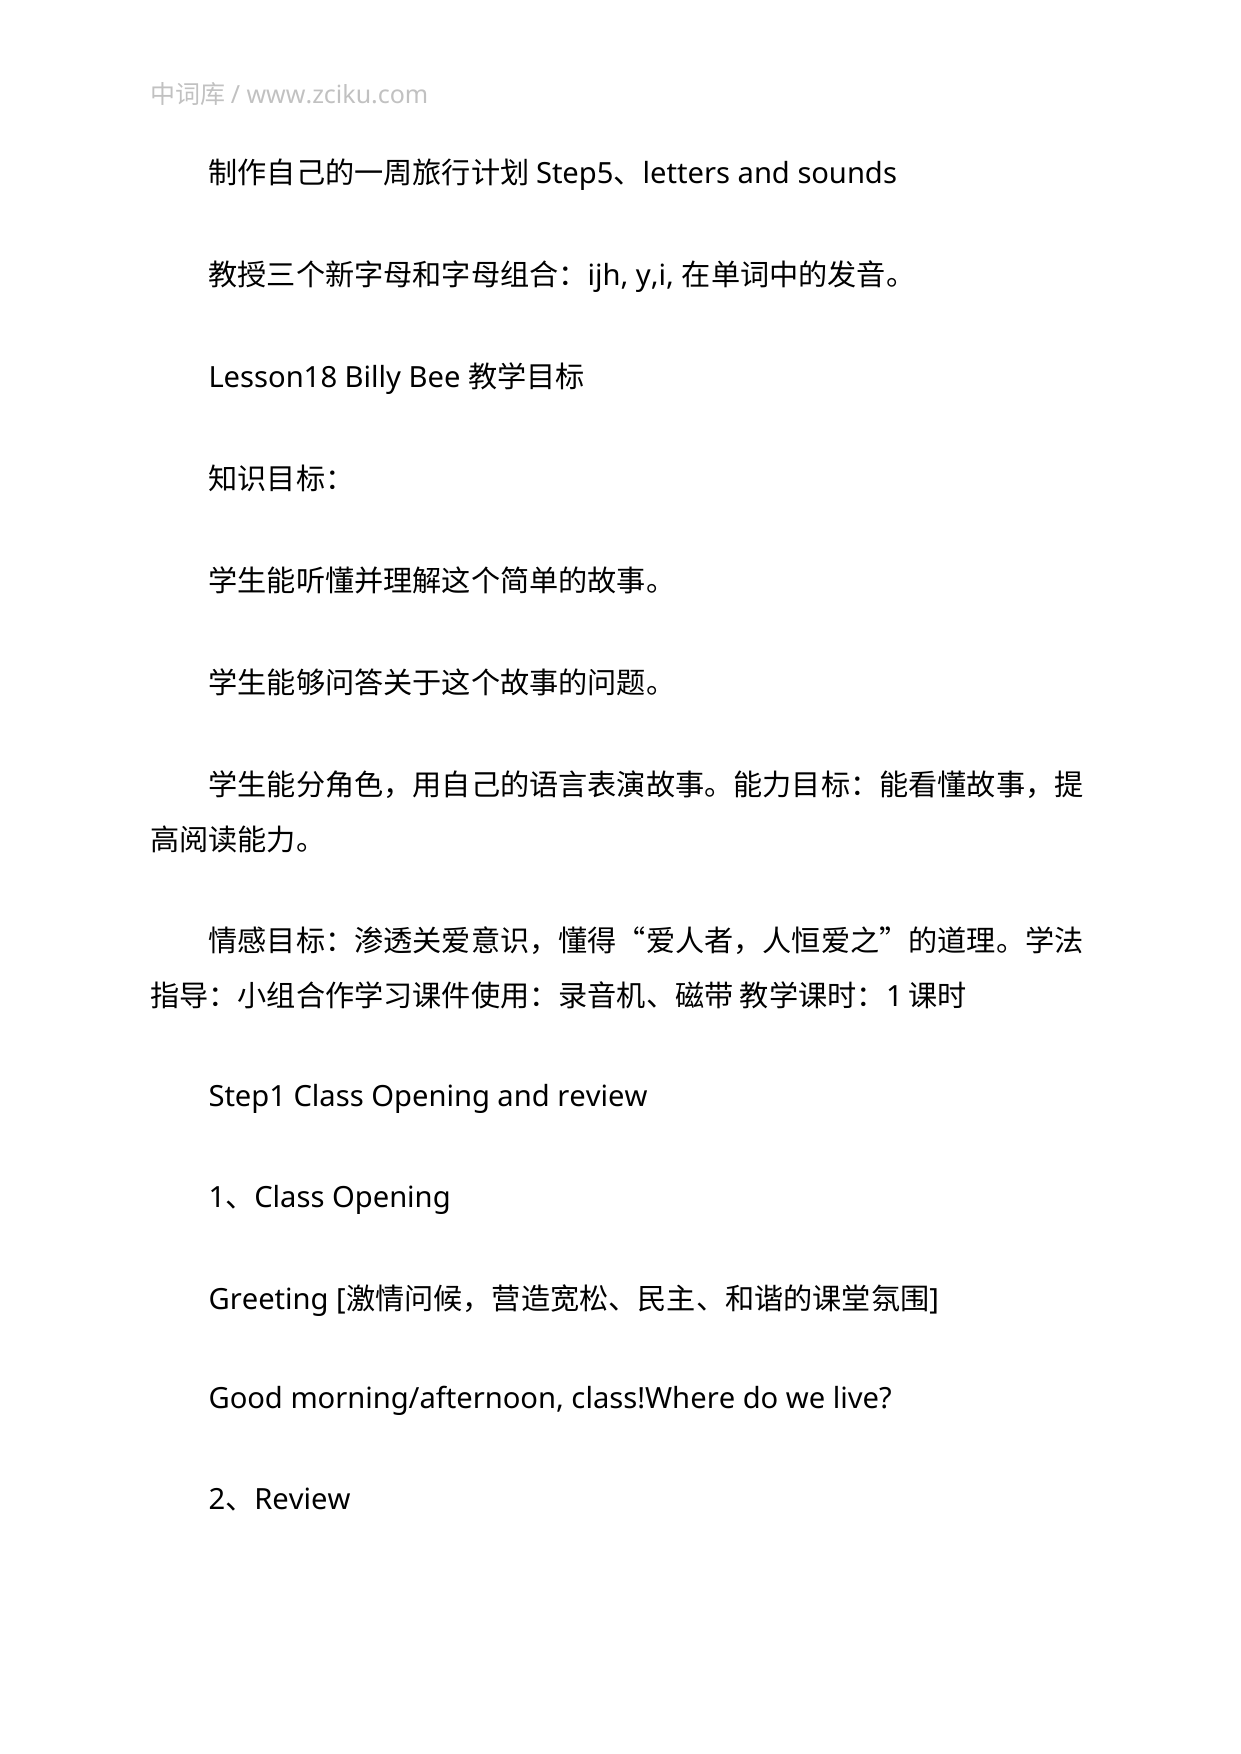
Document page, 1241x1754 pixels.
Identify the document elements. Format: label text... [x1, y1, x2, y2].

text 学生能分角色，用自己的语言表演故事。能力目标：能看懂故事，提高阅读能力。 [150, 761, 1090, 858]
text 1、Class Opening [150, 1173, 1090, 1216]
text 学生能够问答关于这个故事的问题。 [150, 659, 1090, 702]
text 2、Review [150, 1476, 1090, 1518]
text Greeting [激情问候，营造宽松、民主、和谐的课堂氛围] [150, 1275, 1090, 1318]
text 制作自己的一周旅行计划 Step5、letters and sounds [150, 150, 1090, 192]
text Step1 Class Opening and review [150, 1075, 1090, 1114]
text 学生能听懂并理解这个简单的故事。 [150, 558, 1090, 600]
text 教授三个新字母和字母组合：ijh, y,i, 在单词中的发音。 [150, 252, 1090, 294]
text Good morning/afternoon, class!Where do we live? [150, 1377, 1090, 1417]
text 知识目标： [150, 456, 1090, 498]
text Lesson18 Billy Bee 教学目标 [150, 354, 1090, 396]
text 情感目标：渗透关爱意识，懂得“爱人者，人恒爱之”的道理。学法指导：小组合作学习课件使用：录音机、磁带 教学课时：1课时 [150, 918, 1090, 1015]
